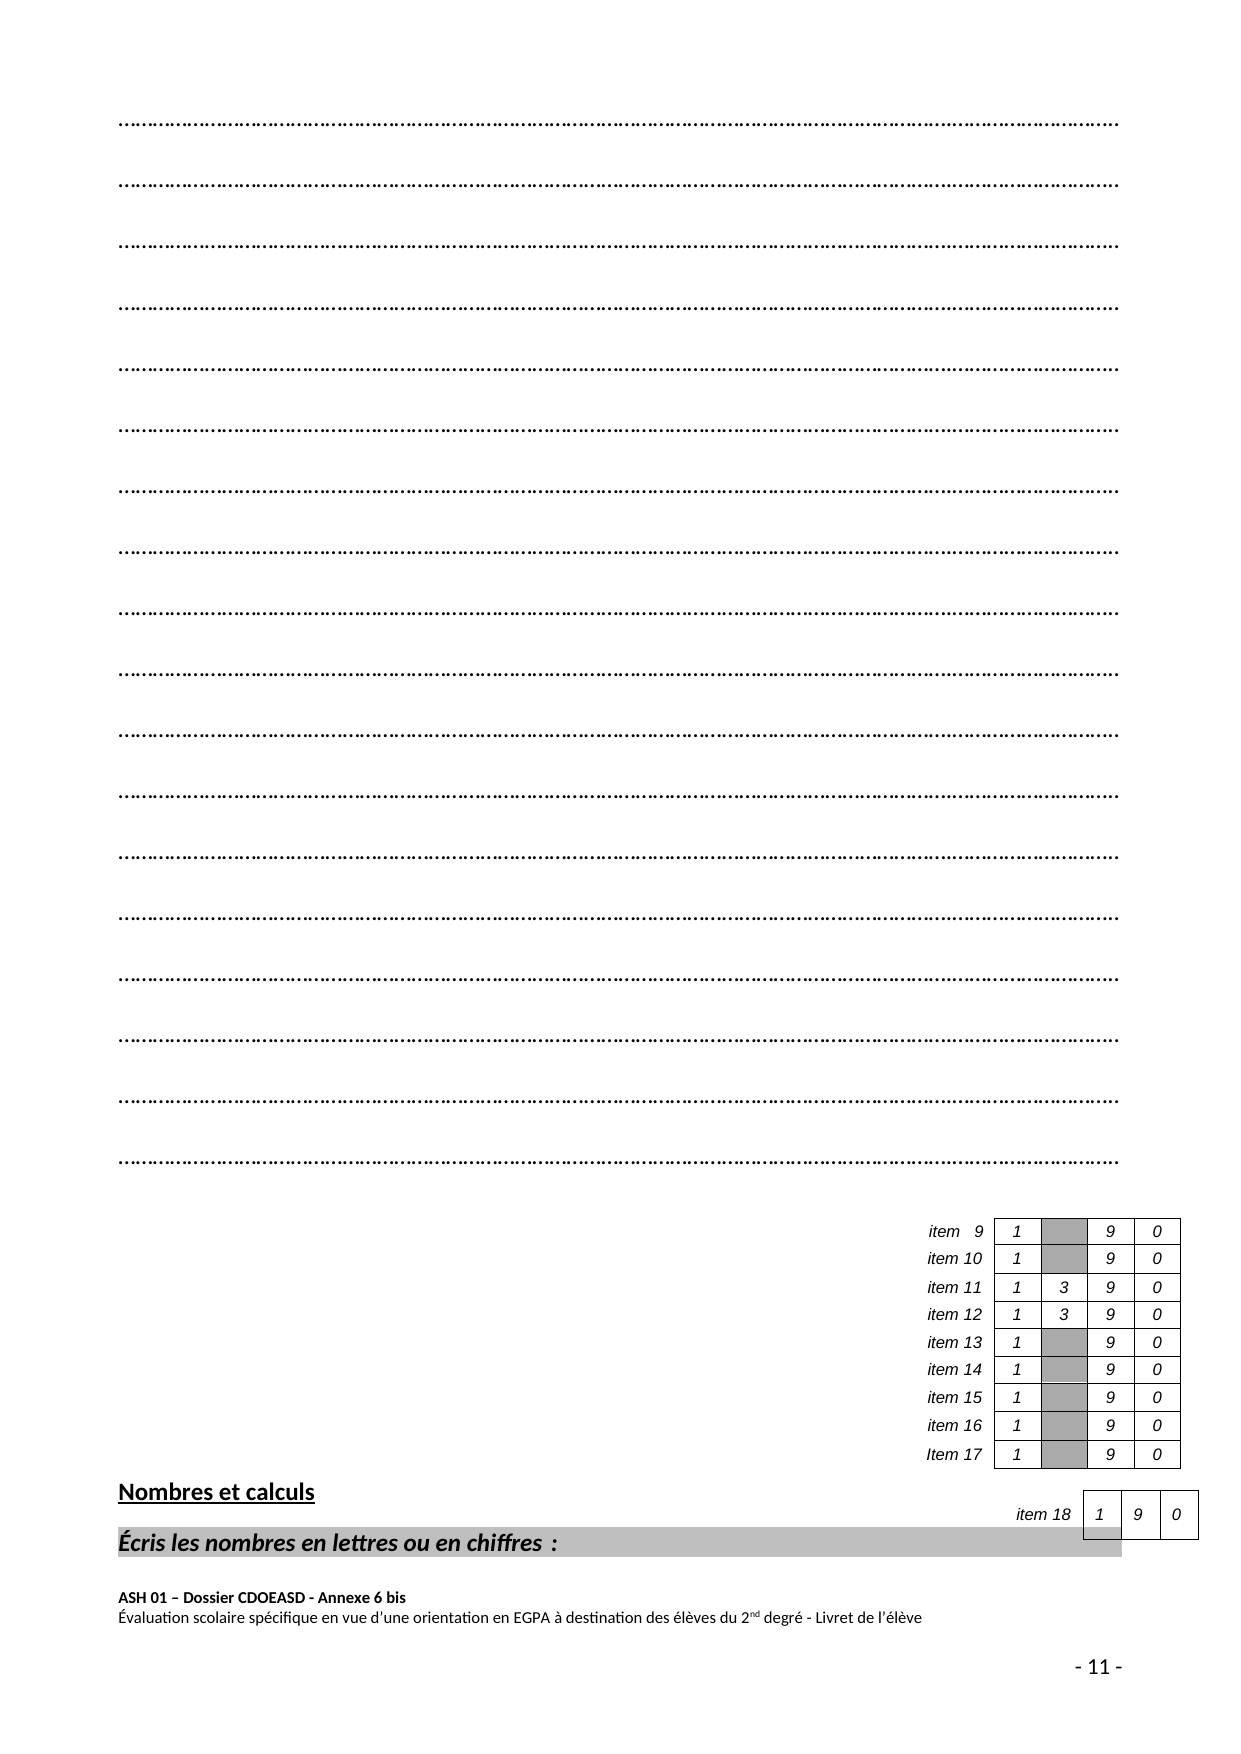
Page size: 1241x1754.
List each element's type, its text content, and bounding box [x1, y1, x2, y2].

table_header 9 [1122, 1491, 1160, 1538]
text Nombres et calculs [118, 1476, 987, 1507]
text ……………………………………………………………………………………………………………………………….……………………….. [118, 347, 1122, 377]
text ……………………………………………………………………………………………………………………………….……………………….. [118, 774, 1122, 804]
text ……………………………………………………………………………………………………………………………….……………………….. [118, 713, 1122, 743]
text ……………………………………………………………………………………………………………………………….……………………….. [118, 896, 1122, 927]
text ……………………………………………………………………………………………………………………………….……………………….. [118, 1079, 1122, 1110]
text Écris les nombres en lettres ou en chiffres : [118, 1527, 1122, 1557]
text ……………………………………………………………………………………………………………………………….……………………….. [118, 408, 1122, 438]
table_header 1 [1084, 1491, 1121, 1538]
text ……………………………………………………………………………………………………………………………….……………………….. [118, 957, 1122, 988]
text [118, 286, 1122, 316]
text ……………………………………………………………………………………………………………………………….……………………….. [118, 652, 1122, 682]
text ……………………………………………………………………………………………………………………………….……………………….. [118, 530, 1122, 560]
table_header 0 [1161, 1491, 1198, 1538]
text ……………………………………………………………………………………………………………………………….……………………….. [118, 469, 1122, 499]
text ……………………………………………………………………………………………………………………………….……………………….. [118, 1140, 1122, 1171]
table_header item 18 [987, 1490, 1083, 1538]
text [118, 225, 1122, 255]
text ……………………………………………………………………………………………………………………………….……………………….. [118, 835, 1122, 866]
text ……………………………………………………………………………………………………………………………….……………………….. [118, 591, 1122, 621]
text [118, 103, 1122, 133]
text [118, 164, 1122, 194]
text ……………………………………………………………………………………………………………………………….……………………….. [118, 1018, 1122, 1049]
